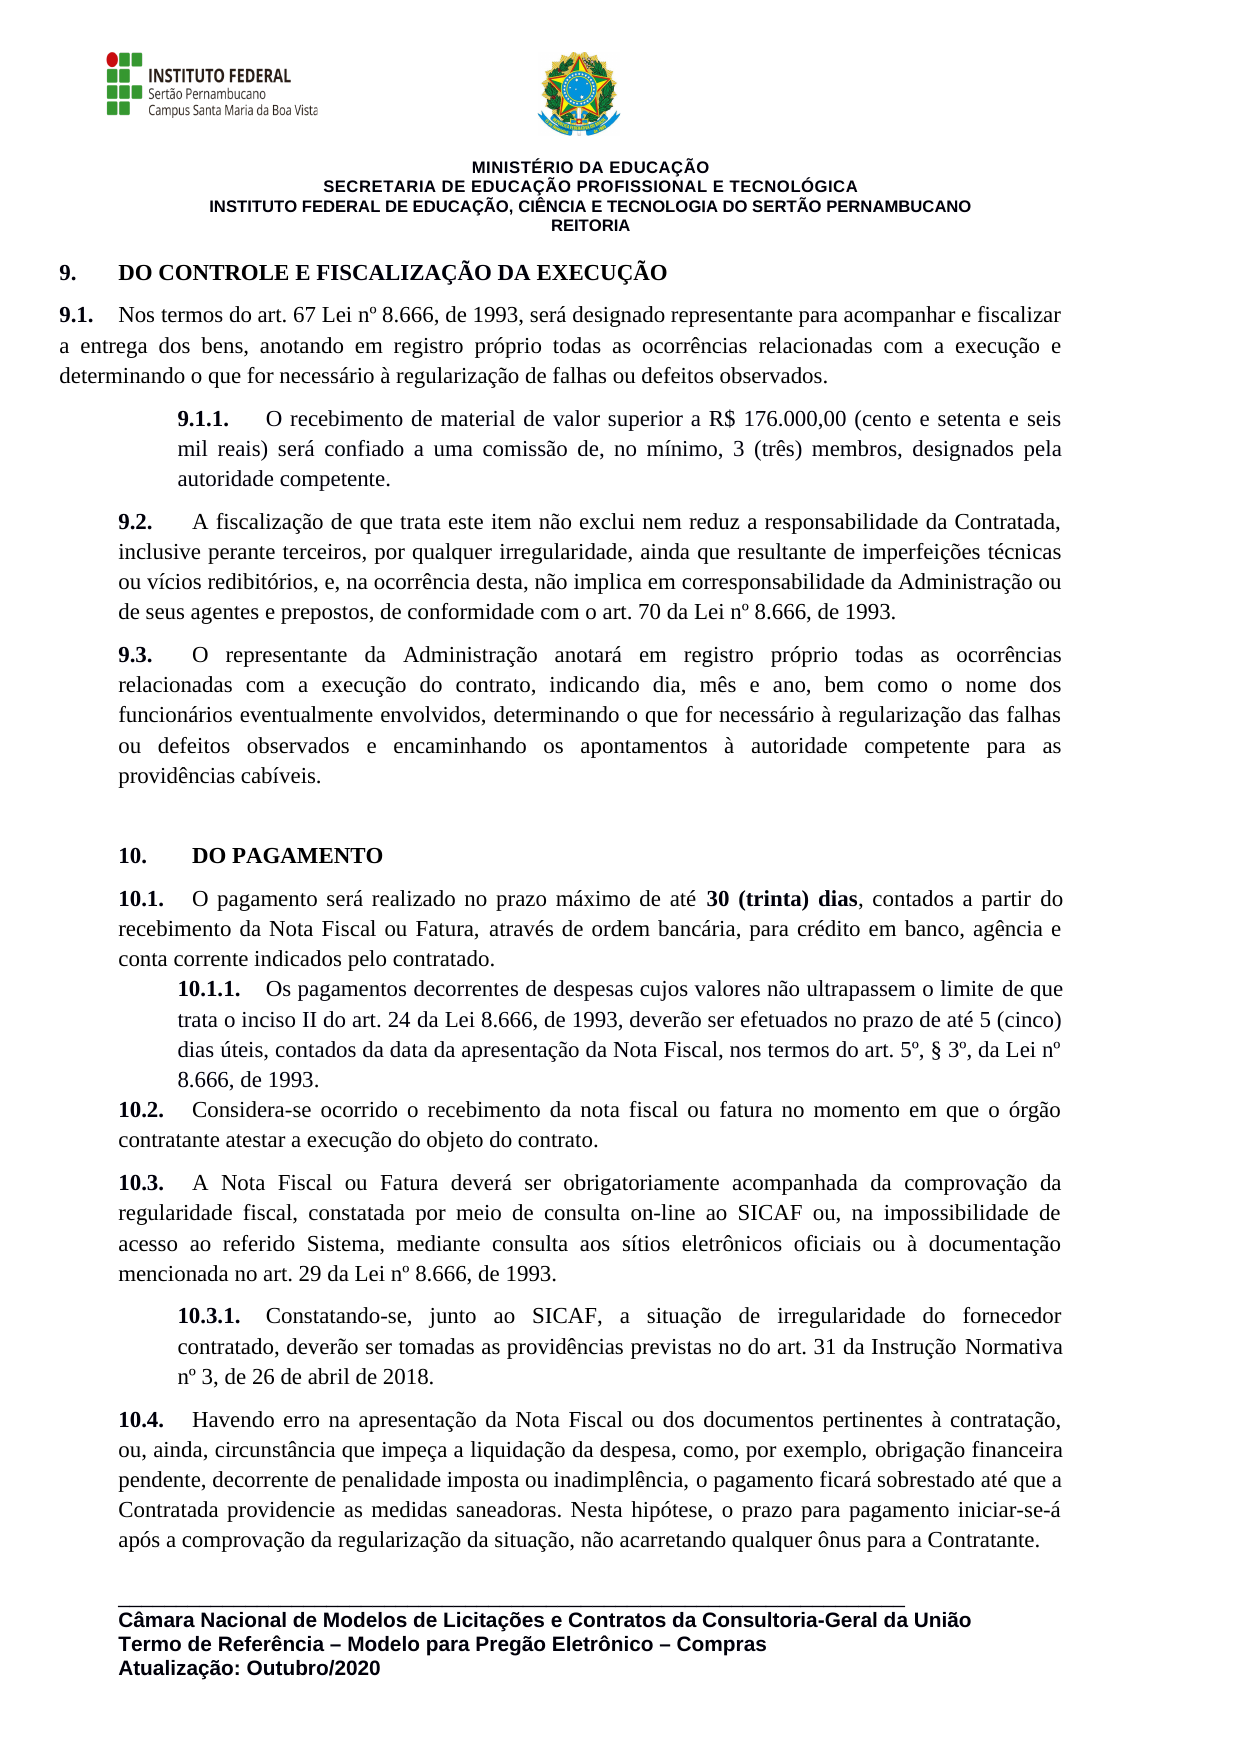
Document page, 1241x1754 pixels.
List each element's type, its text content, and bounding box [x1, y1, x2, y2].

picture [106, 52, 318, 118]
list Constatando-se, junto ao SICAF, a situação de irregularidade do fornecedor contratado, deverão ser tomadas as providências previstas no do art. 31 da Instrução Normativa nº 3, de 26 de abril de 2018. [177, 1302, 1063, 1389]
list O recebimento de material de valor superior a R$ 176.000,00 (cento e setenta e seis mil reais) será confiado a uma comissão de, no mínimo, 3 (três) membros, designados pela autoridade competente. [177, 404, 1063, 491]
list DO CONTROLE E FISCALIZAÇÃO DA EXECUÇÃO [59, 259, 1063, 285]
picture [537, 52, 621, 136]
list O pagamento será realizado no prazo máximo de até 30 (trinta) dias, contados a partir do recebimento da Nota Fiscal ou Fatura, através de ordem bancária, para crédito em banco, agência e conta corrente indicados pelo contratado. [118, 885, 1063, 972]
list Nos termos do art. 67 Lei nº 8.666, de 1993, será designado representante para acompanhar e fiscalizar a entrega dos bens, anotando em registro próprio todas as ocorrências relacionadas com a execução e determinando o que for necessário à regularização de falhas ou defeitos observados. [59, 301, 1063, 388]
list DO PAGAMENTO [118, 842, 1063, 868]
list A Nota Fiscal ou Fatura deverá ser obrigatoriamente acompanhada da comprovação da regularidade fiscal, constatada por meio de consulta on-line ao SICAF ou, na impossibilidade de acesso ao referido Sistema, mediante consulta aos sítios eletrônicos oficiais ou à documentação mencionada no art. 29 da Lei nº 8.666, de 1993. [118, 1169, 1063, 1286]
list Havendo erro na apresentação da Nota Fiscal ou dos documentos pertinentes à contratação, ou, ainda, circunstância que impeça a liquidação da despesa, como, por exemplo, obrigação financeira pendente, decorrente de penalidade imposta ou inadimplência, o pagamento ficará sobrestado até que a Contratada providencie as medidas saneadoras. Nesta hipótese, o prazo para pagamento iniciar-se-á após a comprovação da regularização da situação, não acarretando qualquer ônus para a Contratante. [118, 1406, 1063, 1553]
list Considera-se ocorrido o recebimento da nota fiscal ou fatura no momento em que o órgão contratante atestar a execução do objeto do contrato. [118, 1096, 1063, 1153]
list O representante da Administração anotará em registro próprio todas as ocorrências relacionadas com a execução do contrato, indicando dia, mês e ano, bem como o nome dos funcionários eventualmente envolvidos, determinando o que for necessário à regularização das falhas ou defeitos observados e encaminhando os apontamentos à autoridade competente para as providências cabíveis. [118, 641, 1063, 788]
list Os pagamentos decorrentes de despesas cujos valores não ultrapassem o limite de que trata o inciso II do art. 24 da Lei 8.666, de 1993, deverão ser efetuados no prazo de até 5 (cinco) dias úteis, contados da data da apresentação da Nota Fiscal, nos termos do art. 5º, § 3º, da Lei nº 8.666, de 1993. [177, 975, 1063, 1092]
list A fiscalização de que trata este item não exclui nem reduz a responsabilidade da Contratada, inclusive perante terceiros, por qualquer irregularidade, ainda que resultante de imperfeições técnicas ou vícios redibitórios, e, na ocorrência desta, não implica em corresponsabilidade da Administração ou de seus agentes e prepostos, de conformidade com o art. 70 da Lei nº 8.666, de 1993. [118, 508, 1063, 625]
